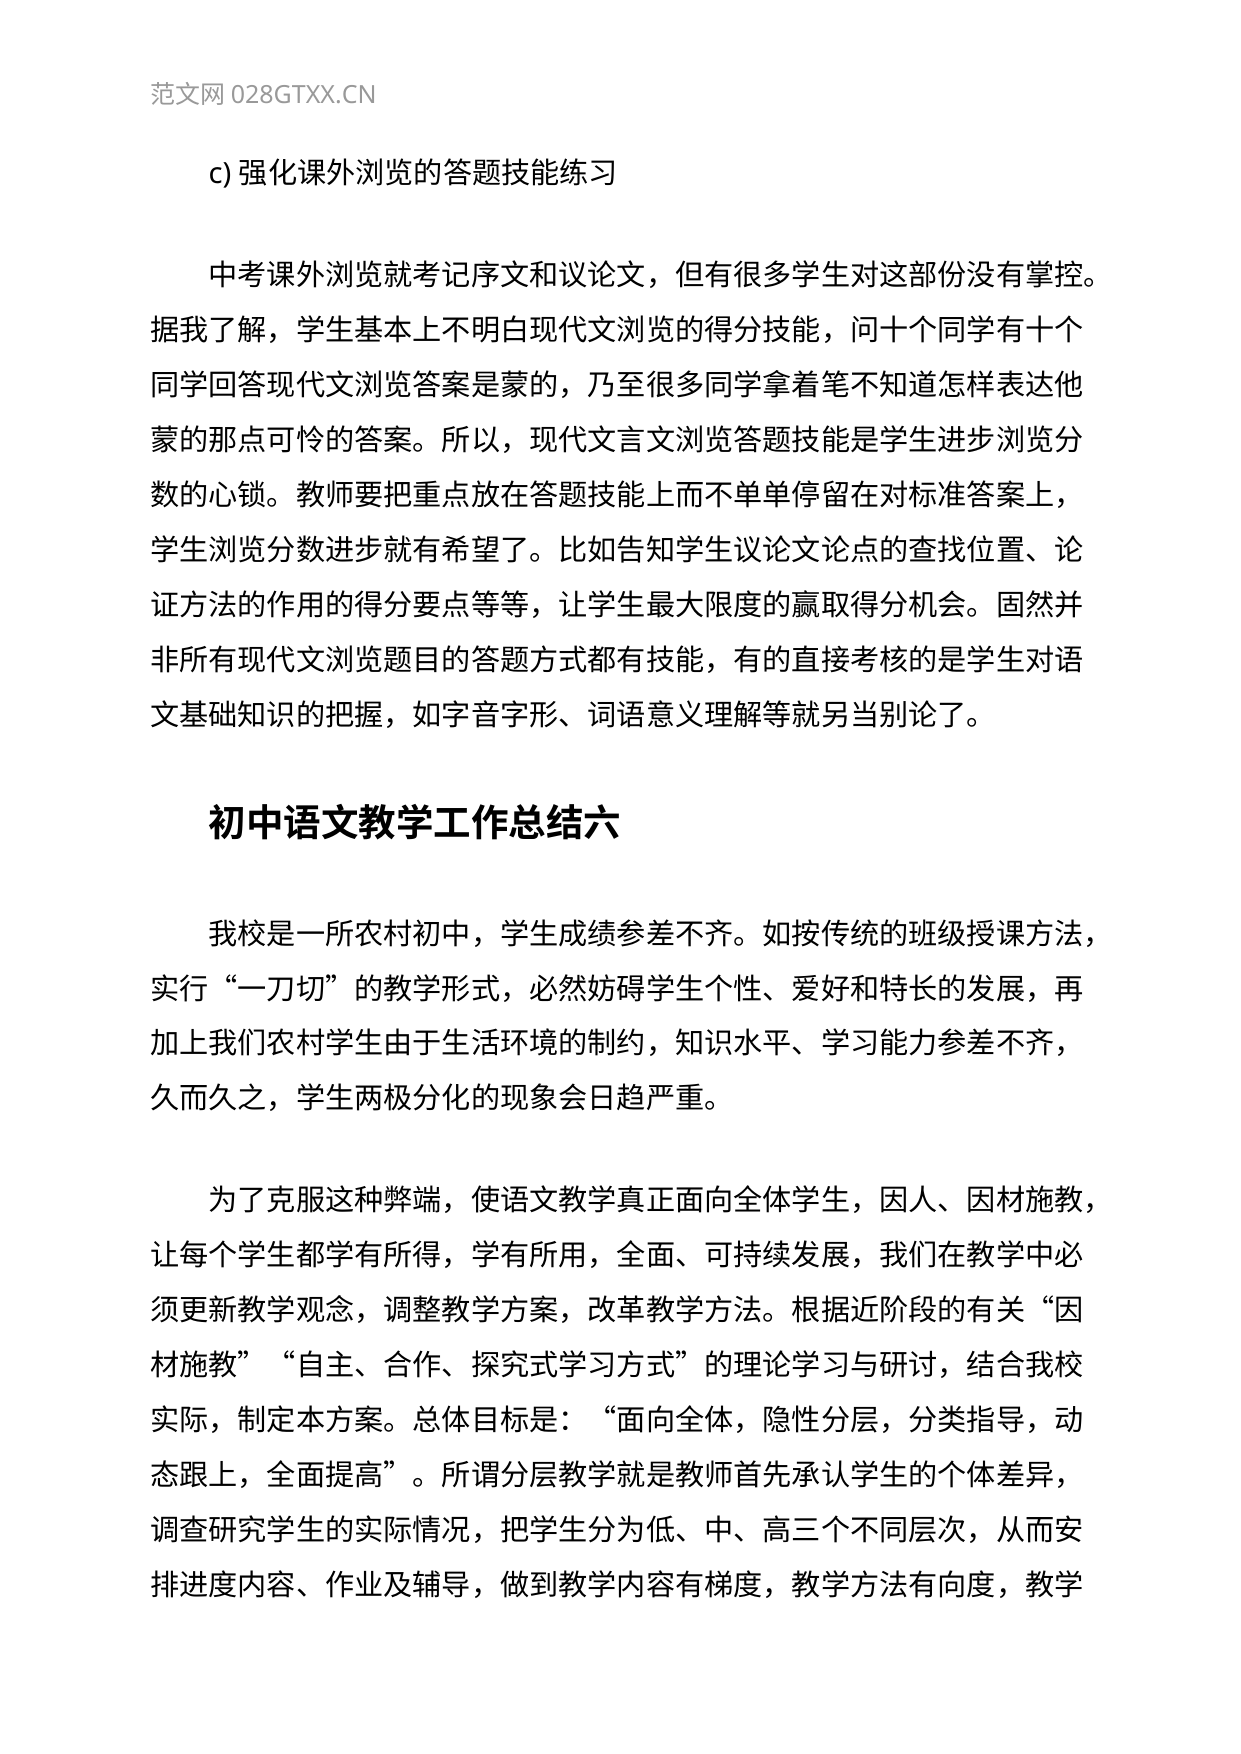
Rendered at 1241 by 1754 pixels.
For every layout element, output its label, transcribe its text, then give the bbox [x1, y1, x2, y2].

text c) 强化课外浏览的答题技能练习 [150, 150, 1090, 192]
text 我校是一所农村初中，学生成绩参差不齐。如按传统的班级授课方法，实行“一刀切”的教学形式，必然妨碍学生个性、爱好和特长的发展，再加上我们农村学生由于生活环境的制约，知识水平、学习能力参差不齐，久而久之，学生两极分化的现象会日趋严重。 [150, 910, 1090, 1117]
text 初中语文教学工作总结六 [150, 793, 1090, 847]
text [150, 1177, 1090, 1603]
text 中考课外浏览就考记序文和议论文，但有很多学生对这部份没有掌控。据我了解，学生基本上不明白现代文浏览的得分技能，问十个同学有十个同学回答现代文浏览答案是蒙的，乃至很多同学拿着笔不知道怎样表达他蒙的那点可怜的答案。所以，现代文言文浏览答题技能是学生进步浏览分数的心锁。教师要把重点放在答题技能上而不单单停留在对标准答案上，学生浏览分数进步就有希望了。比如告知学生议论文论点的查找位置、论证方法的作用的得分要点等等，让学生最大限度的赢取得分机会。固然并非所有现代文浏览题目的答题方式都有技能，有的直接考核的是学生对语文基础知识的把握，如字音字形、词语意义理解等就另当别论了。 [150, 252, 1090, 733]
